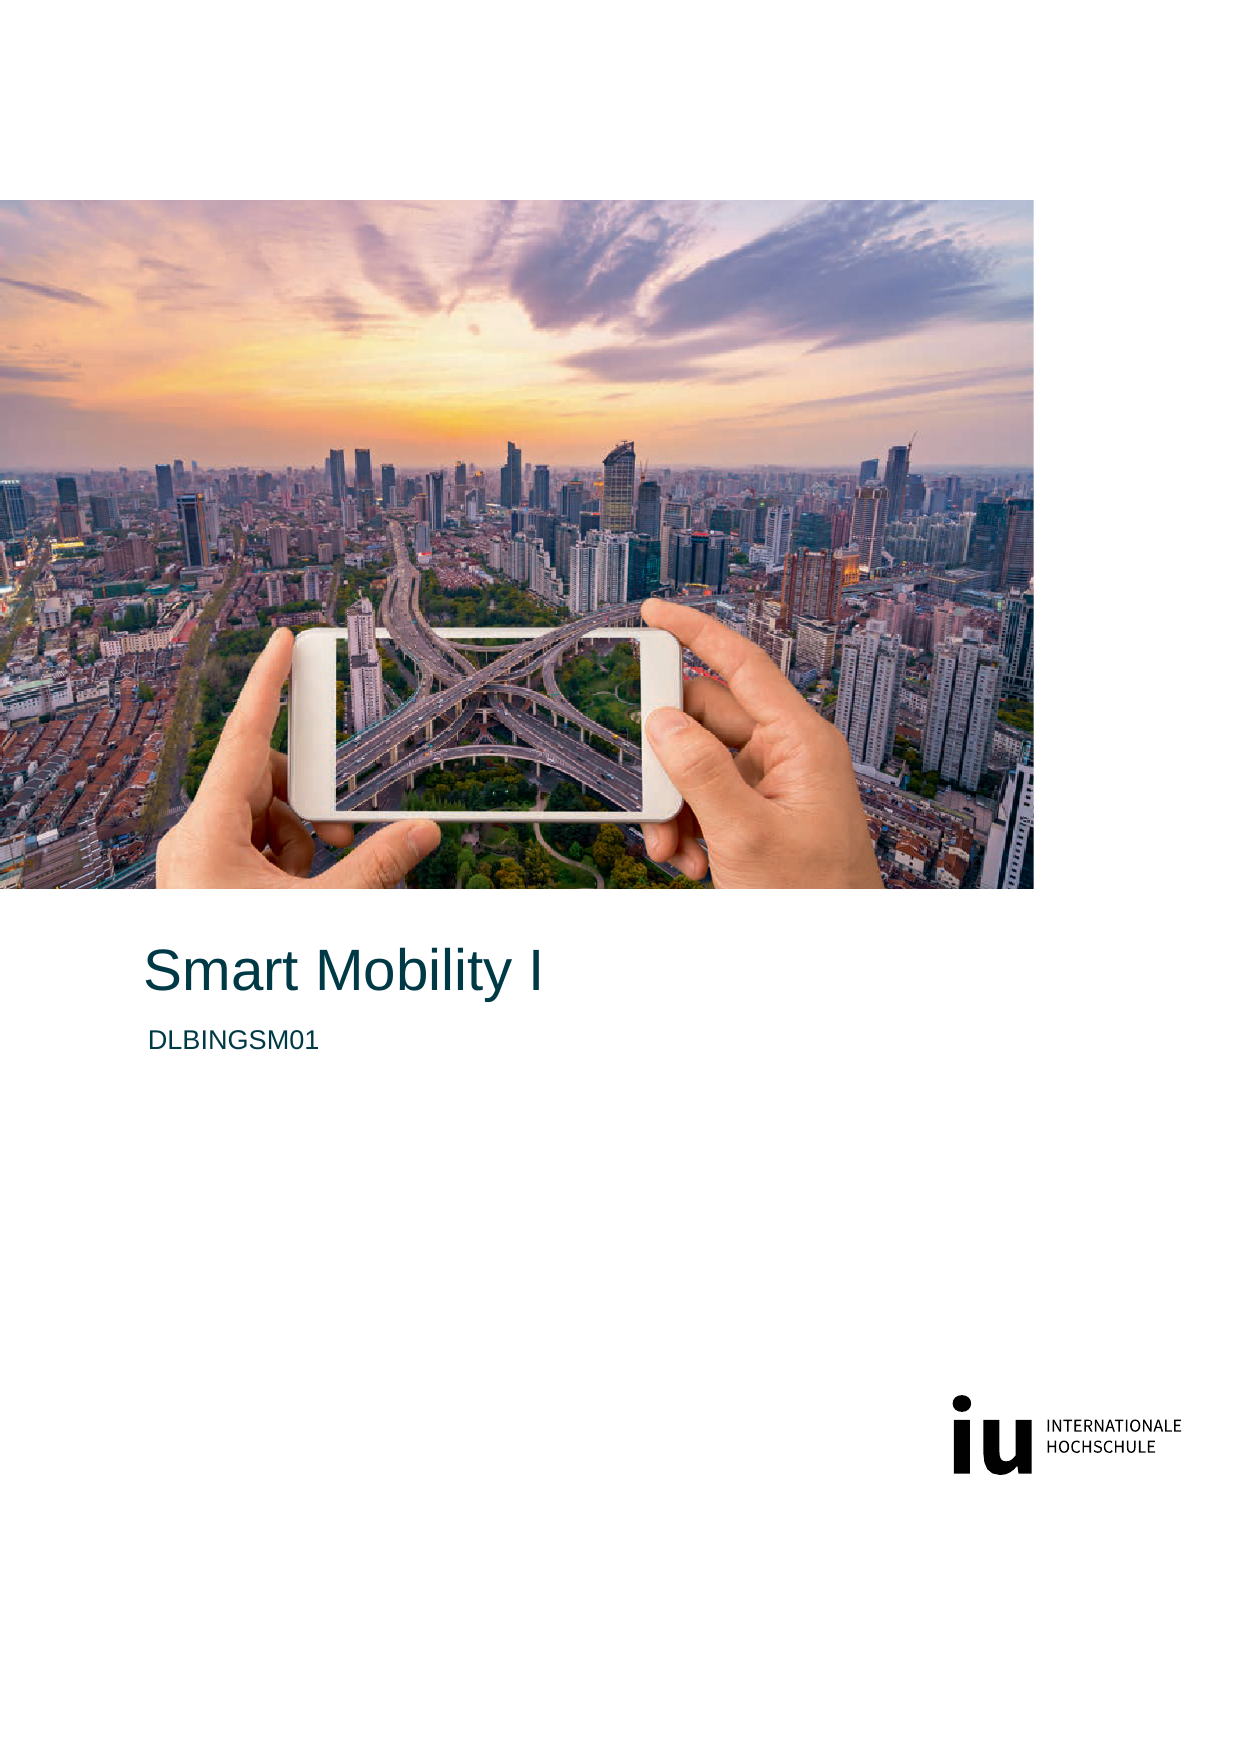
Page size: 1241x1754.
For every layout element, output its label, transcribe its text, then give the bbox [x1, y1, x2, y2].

text DLBINGSM01 [148, 1024, 1192, 1055]
picture [0, 200, 1034, 889]
subtitle Smart Mobility I [143, 936, 1192, 1003]
